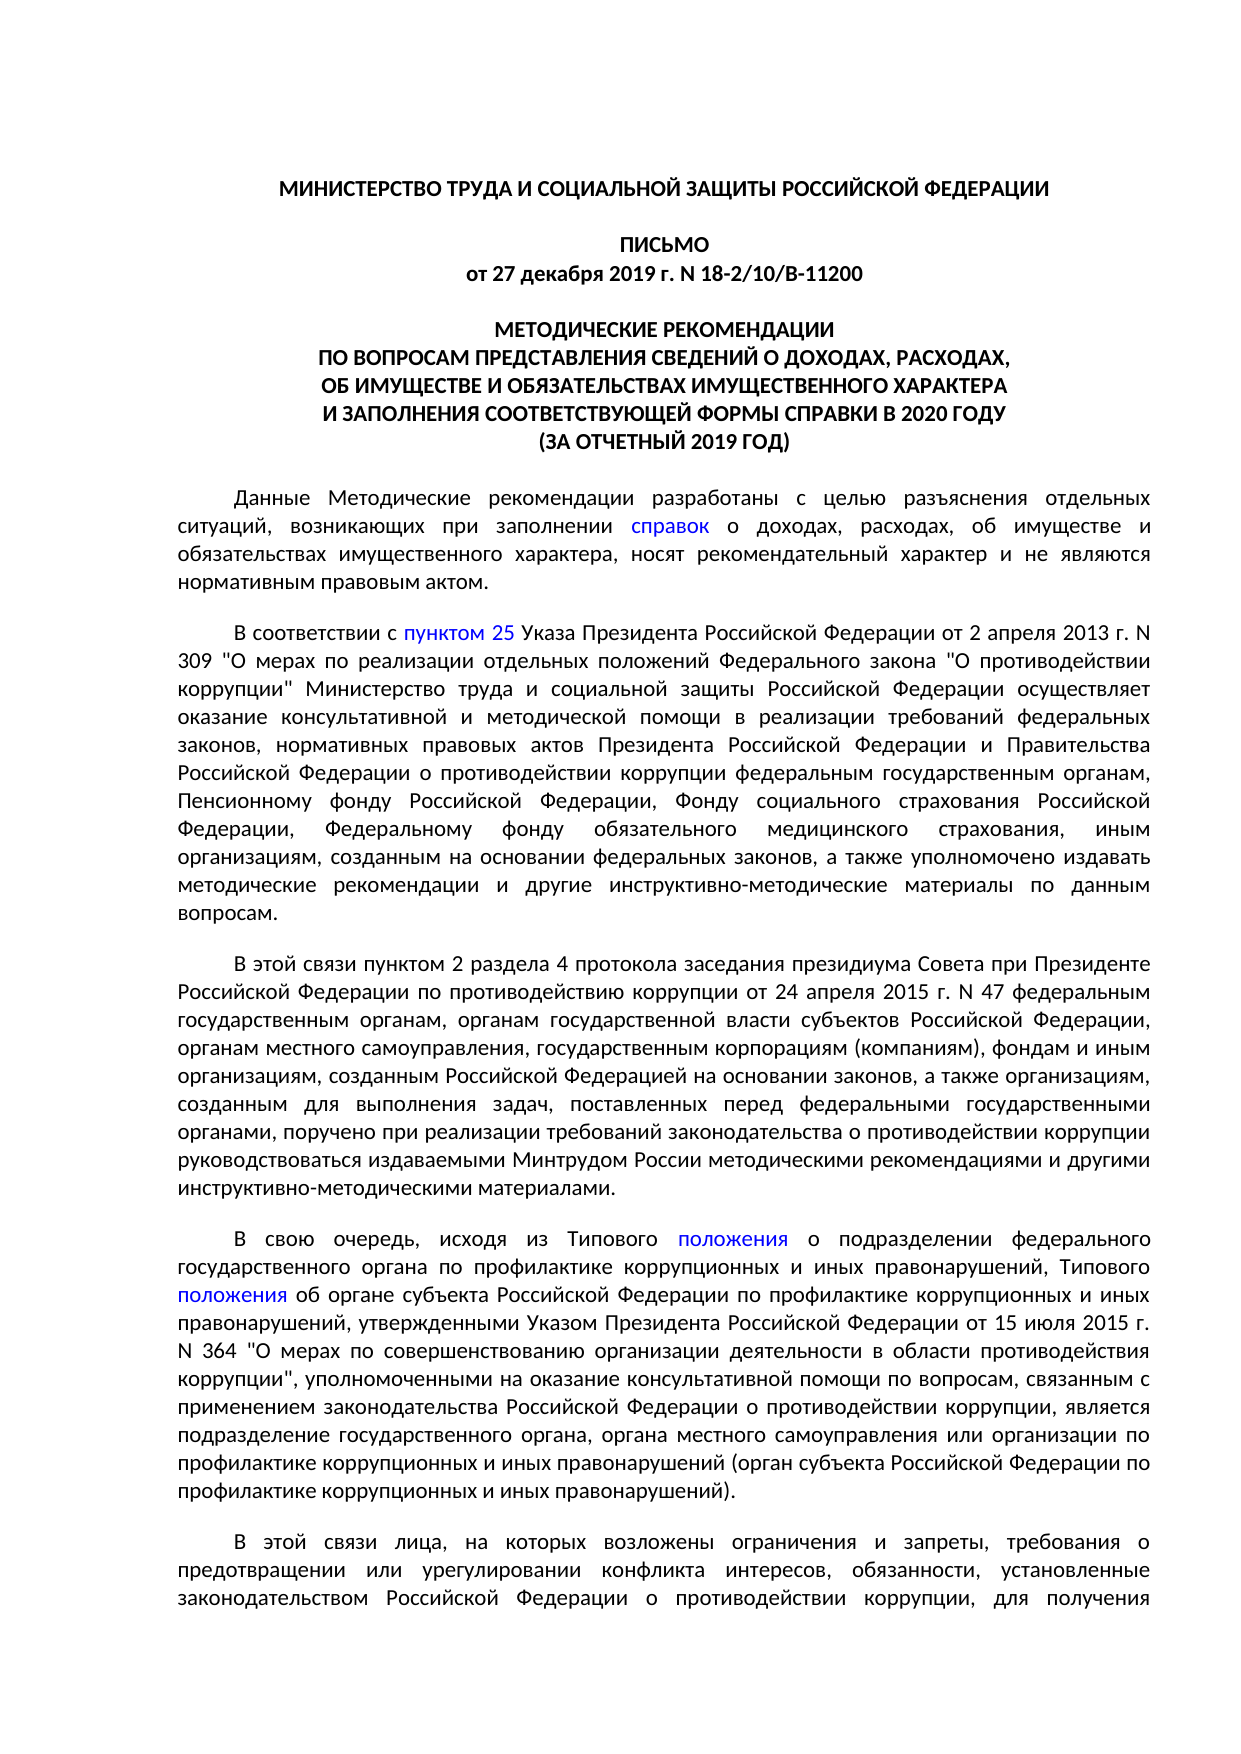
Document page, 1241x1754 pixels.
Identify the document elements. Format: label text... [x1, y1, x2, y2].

title МЕТОДИЧЕСКИЕ РЕКОМЕНДАЦИИ [177, 315, 1152, 343]
title ПО ВОПРОСАМ ПРЕДСТАВЛЕНИЯ СВЕДЕНИЙ О ДОХОДАХ, РАСХОДАХ, [177, 343, 1152, 371]
title ПИСЬМО [177, 231, 1152, 259]
text Данные Методические рекомендации разработаны с целью разъяснения отдельных ситуаций, возникающих при заполнении справок о доходах, расходах, об имуществе и обязательствах имущественного характера, носят рекомендательный характер и не являются нормативным правовым актом. [177, 483, 1152, 595]
text В соответствии с пунктом 25 Указа Президента Российской Федерации от 2 апреля 2013 г. N 309 "О мерах по реализации отдельных положений Федерального закона "О противодействии коррупции" Министерство труда и социальной защиты Российской Федерации осуществляет оказание консультативной и методической помощи в реализации требований федеральных законов, нормативных правовых актов Президента Российской Федерации и Правительства Российской Федерации о противодействии коррупции федеральным государственным органам, Пенсионному фонду Российской Федерации, Фонду социального страхования Российской Федерации, Федеральному фонду обязательного медицинского страхования, иным организациям, созданным на основании федеральных законов, а также уполномочено издавать методические рекомендации и другие инструктивно-методические материалы по данным вопросам. [177, 618, 1152, 926]
text В этой связи пунктом 2 раздела 4 протокола заседания президиума Совета при Президенте Российской Федерации по противодействию коррупции от 24 апреля 2015 г. N 47 федеральным государственным органам, органам государственной власти субъектов Российской Федерации, органам местного самоуправления, государственным корпорациям (компаниям), фондам и иным организациям, созданным Российской Федерацией на основании законов, а также организациям, созданным для выполнения задач, поставленных перед федеральными государственными органами, поручено при реализации требований законодательства о противодействии коррупции руководствоваться издаваемыми Минтрудом России методическими рекомендациями и другими инструктивно-методическими материалами. [177, 949, 1152, 1201]
title И ЗАПОЛНЕНИЯ СООТВЕТСТВУЮЩЕЙ ФОРМЫ СПРАВКИ В 2020 ГОДУ [177, 399, 1152, 427]
title от 27 декабря 2019 г. N 18-2/10/В-11200 [177, 259, 1152, 287]
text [177, 1527, 1152, 1611]
title ОБ ИМУЩЕСТВЕ И ОБЯЗАТЕЛЬСТВАХ ИМУЩЕСТВЕННОГО ХАРАКТЕРА [177, 371, 1152, 399]
title (ЗА ОТЧЕТНЫЙ 2019 ГОД) [177, 427, 1152, 455]
title МИНИСТЕРСТВО ТРУДА И СОЦИАЛЬНОЙ ЗАЩИТЫ РОССИЙСКОЙ ФЕДЕРАЦИИ [177, 174, 1152, 203]
text В свою очередь, исходя из Типового положения о подразделении федерального государственного органа по профилактике коррупционных и иных правонарушений, Типового положения об органе субъекта Российской Федерации по профилактике коррупционных и иных правонарушений, утвержденными Указом Президента Российской Федерации от 15 июля 2015 г. N 364 "О мерах по совершенствованию организации деятельности в области противодействия коррупции", уполномоченными на оказание консультативной помощи по вопросам, связанным с применением законодательства Российской Федерации о противодействии коррупции, является подразделение государственного органа, органа местного самоуправления или организации по профилактике коррупционных и иных правонарушений (орган субъекта Российской Федерации по профилактике коррупционных и иных правонарушений). [177, 1224, 1152, 1504]
